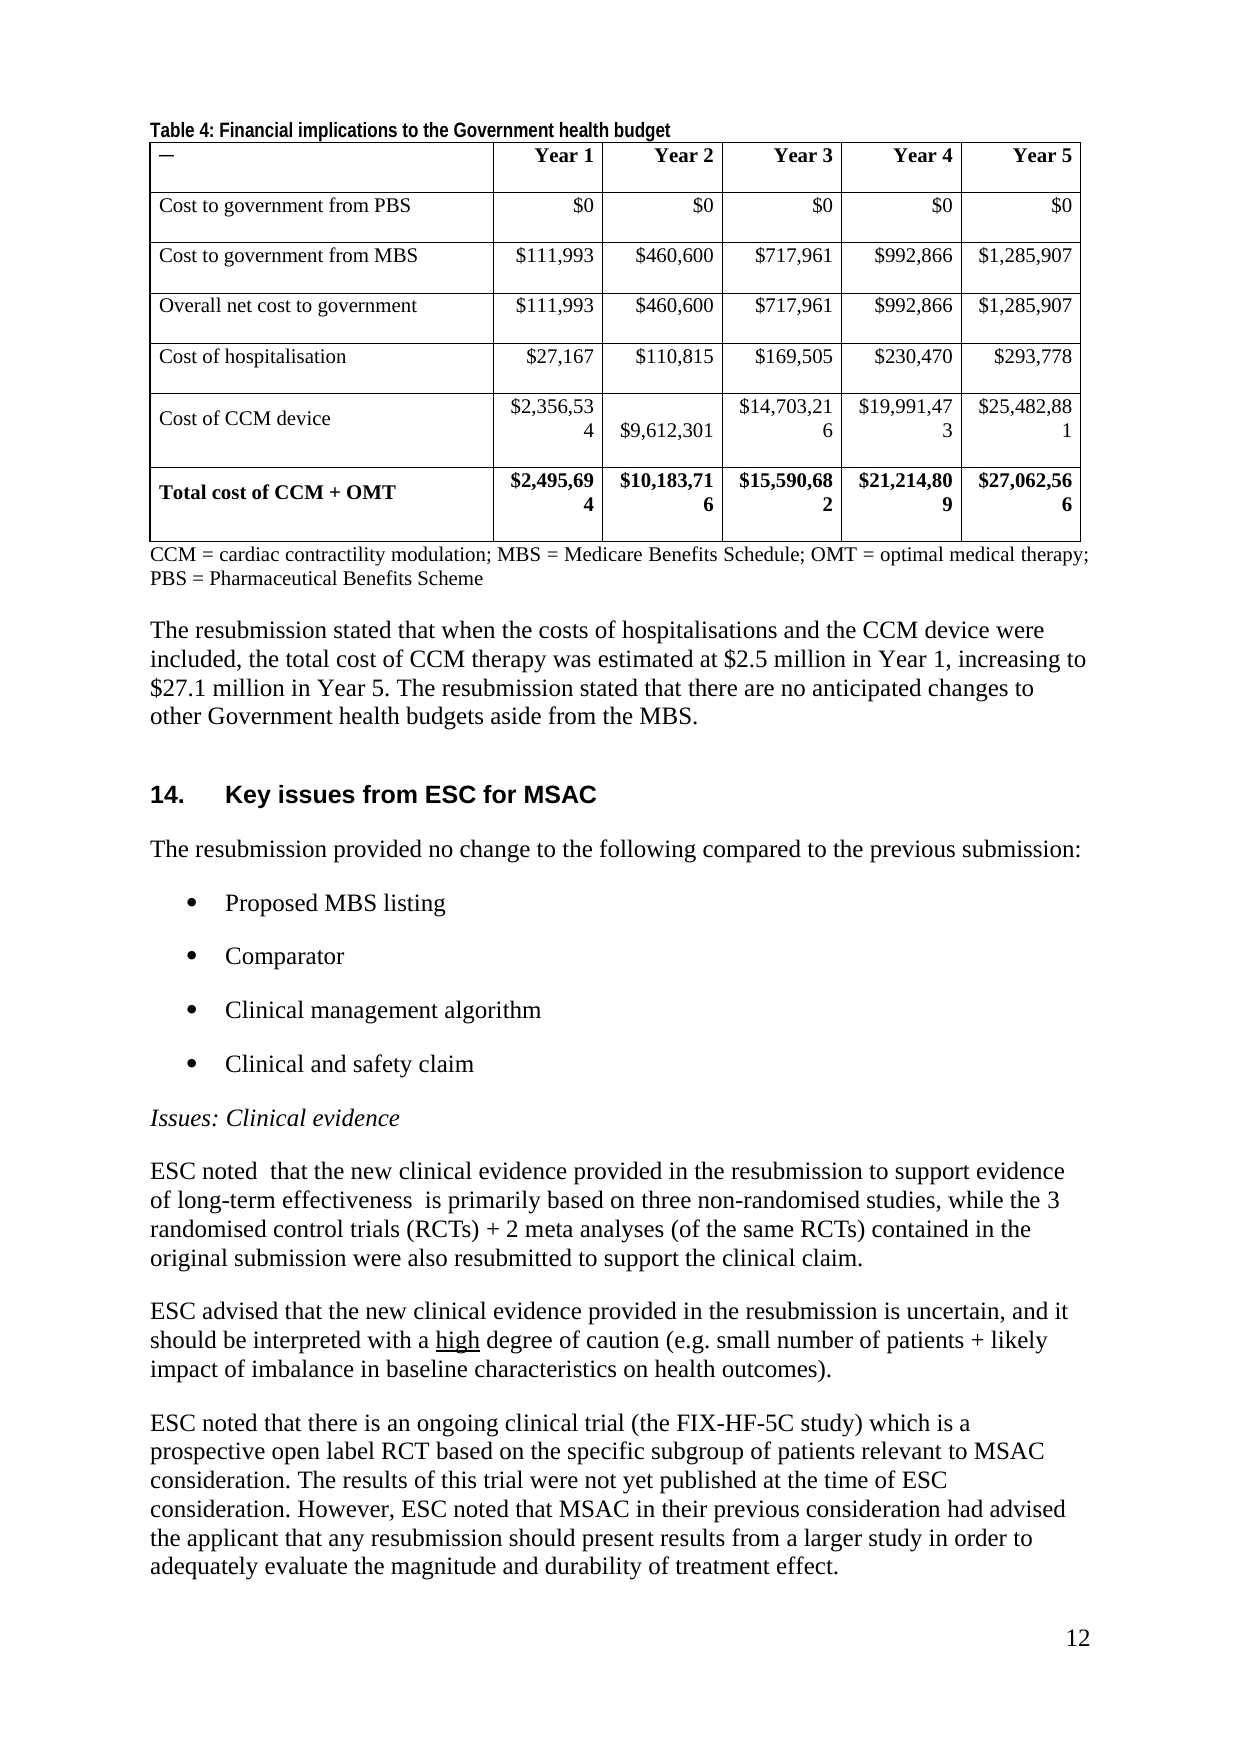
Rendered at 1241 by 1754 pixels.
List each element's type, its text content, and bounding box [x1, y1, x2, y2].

table_cell $15,590,682 [723, 468, 841, 541]
table_cell $1,285,907 [962, 243, 1080, 292]
list Comparator [187, 941, 1090, 970]
subtitle Key issues from ESC for MSAC [150, 780, 1090, 809]
table_header Year 3 [723, 143, 841, 192]
table_cell $111,993 [494, 243, 602, 292]
list Clinical management algorithm [187, 995, 1090, 1024]
text The resubmission provided no change to the following compared to the previous submission: [150, 834, 1090, 863]
table_header Year 5 [962, 143, 1080, 192]
text ESC noted that the new clinical evidence provided in the resubmission to support evidence of long-term effectiveness is primarily based on three non-randomised studies, while the 3 randomised control trials (RCTs) + 2 meta analyses (of the same RCTs) contained in the original submission were also resubmitted to support the clinical claim. [150, 1156, 1090, 1271]
table_cell $992,866 [842, 243, 961, 292]
table_cell $111,993 [494, 294, 602, 342]
table_cell $992,866 [842, 294, 961, 342]
table_cell Cost of hospitalisation [151, 344, 493, 393]
table_cell $460,600 [603, 294, 722, 342]
table_header Year 4 [842, 143, 961, 192]
table_cell $0 [494, 193, 602, 242]
text Issues: Clinical evidence [150, 1103, 1090, 1131]
table_cell $230,470 [842, 344, 961, 393]
text ESC advised that the new clinical evidence provided in the resubmission is uncertain, and it should be interpreted with a high degree of caution (e.g. small number of patients + likely impact of imbalance in baseline characteristics on health outcomes). [150, 1296, 1090, 1383]
table_cell $25,482,881 [962, 394, 1080, 467]
table_cell $293,778 [962, 344, 1080, 393]
table_cell $169,505 [723, 344, 841, 393]
table_cell $21,214,809 [842, 468, 961, 541]
table_header Year 2 [603, 143, 722, 192]
text The resubmission stated that when the costs of hospitalisations and the CCM device were included, the total cost of CCM therapy was estimated at $2.5 million in Year 1, increasing to $27.1 million in Year 5. The resubmission stated that there are no anticipated changes to other Government health budgets aside from the MBS. [150, 615, 1090, 730]
table_cell $0 [723, 193, 841, 242]
table_cell $0 [603, 193, 722, 242]
table_header ─ [151, 143, 493, 192]
table_header Year 1 [494, 143, 602, 192]
table_cell $10,183,716 [603, 468, 722, 541]
table_cell $1,285,907 [962, 294, 1080, 342]
text CCM = cardiac contractility modulation; MBS = Medicare Benefits Schedule; OMT = optimal medical therapy; PBS = Pharmaceutical Benefits Scheme [150, 542, 1090, 590]
text Table 4: Financial implications to the Government health budget [150, 118, 1090, 142]
table_cell Cost to government from MBS [151, 243, 493, 292]
text ESC noted that there is an ongoing clinical trial (the FIX-HF-5C study) which is a prospective open label RCT based on the specific subgroup of patients relevant to MSAC consideration. The results of this trial were not yet published at the time of ESC consideration. However, ESC noted that MSAC in their previous consideration had advised the applicant that any resubmission should present results from a larger study in order to adequately evaluate the magnitude and durability of treatment effect. [150, 1408, 1090, 1580]
table_cell Cost to government from PBS [151, 193, 493, 242]
table_cell $460,600 [603, 243, 722, 292]
table_cell $2,495,694 [494, 468, 602, 541]
table_cell $0 [962, 193, 1080, 242]
table_cell Overall net cost to government [151, 294, 493, 342]
table_cell Total cost of CCM + OMT [151, 468, 493, 541]
table_cell $19,991,473 [842, 394, 961, 467]
table_cell $2,356,534 [494, 394, 602, 467]
table_cell $14,703,216 [723, 394, 841, 467]
table_cell $0 [842, 193, 961, 242]
table_cell $9,612,301 [603, 394, 722, 467]
list Proposed MBS listing [187, 888, 1090, 916]
table_cell $717,961 [723, 243, 841, 292]
table_cell $27,167 [494, 344, 602, 393]
table_cell $27,062,566 [962, 468, 1080, 541]
table_cell Cost of CCM device [151, 394, 493, 467]
table_cell $717,961 [723, 294, 841, 342]
table_cell $110,815 [603, 344, 722, 393]
list Clinical and safety claim [187, 1049, 1090, 1078]
